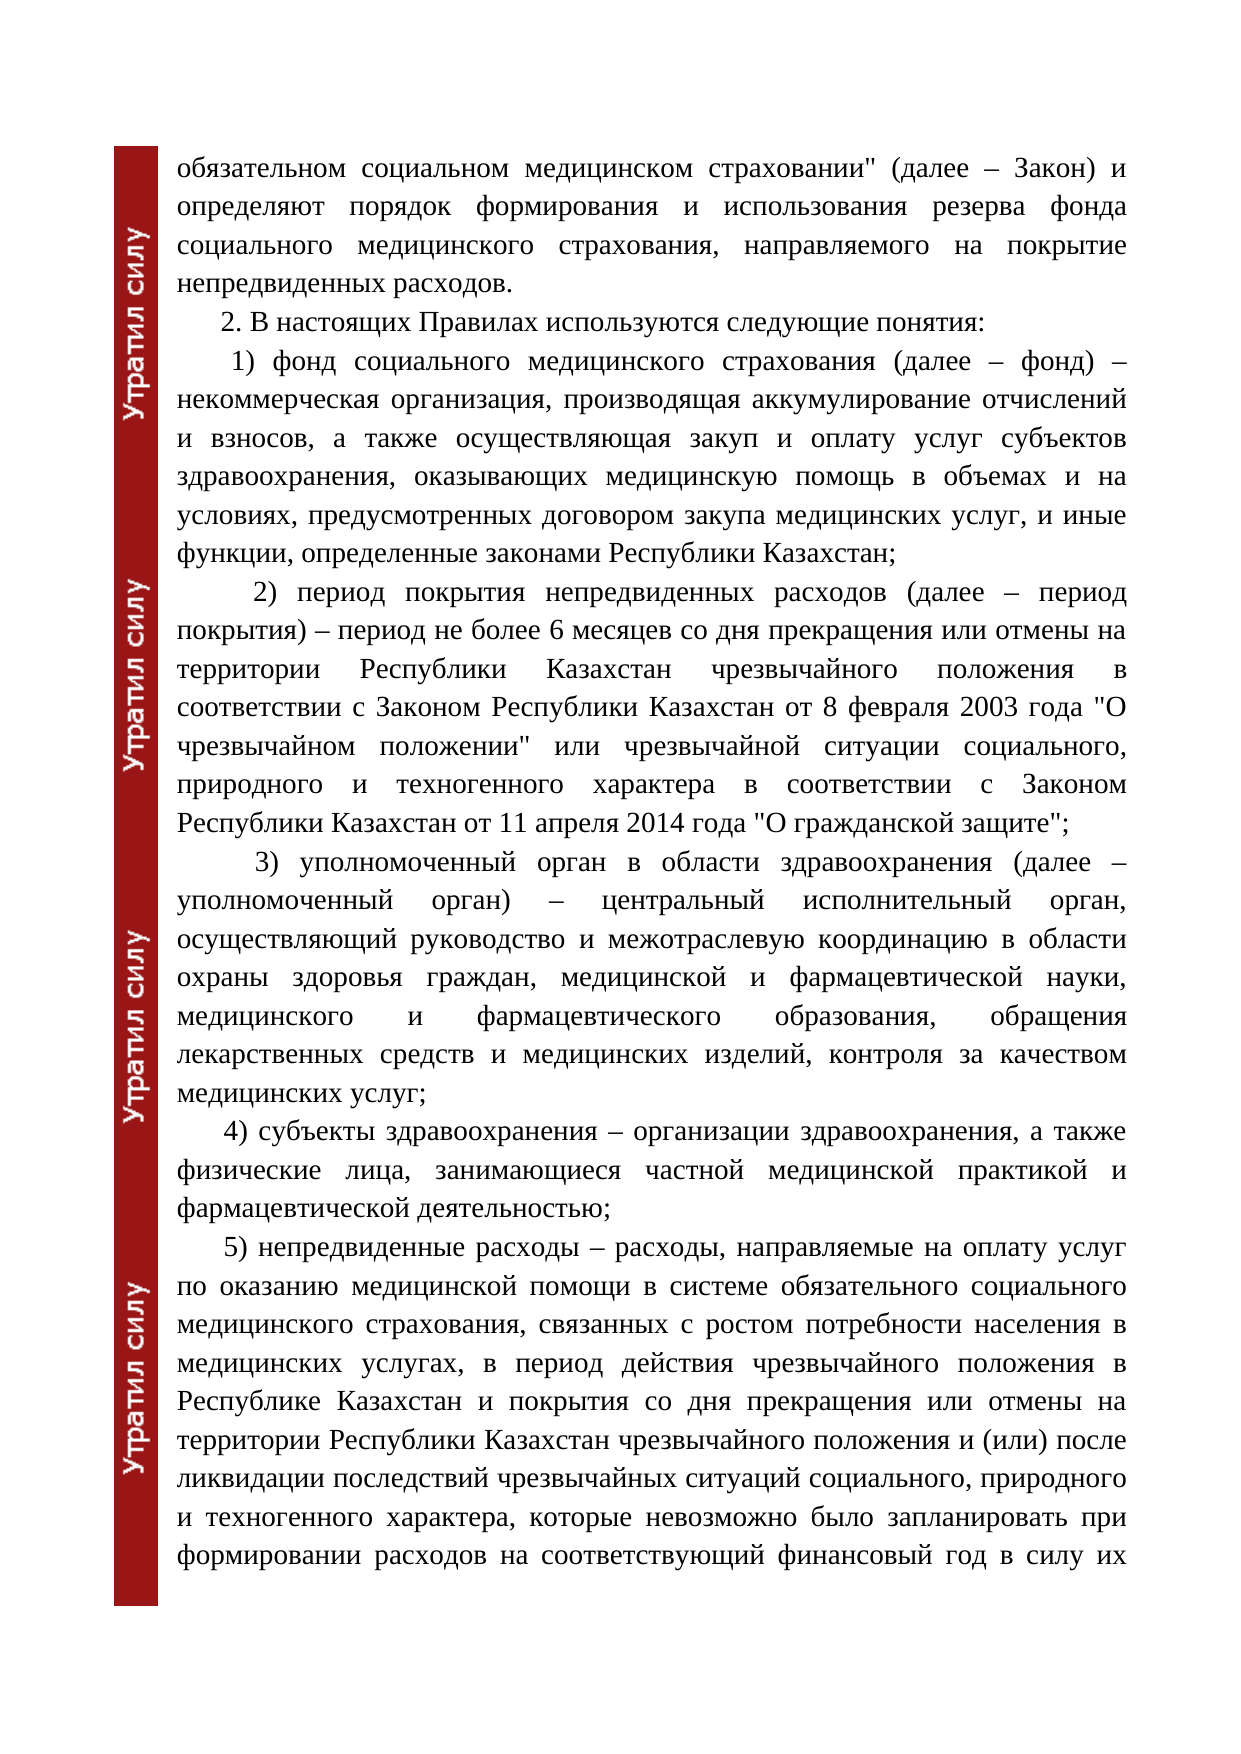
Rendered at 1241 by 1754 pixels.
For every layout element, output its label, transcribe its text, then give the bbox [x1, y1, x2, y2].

picture [114, 338, 158, 343]
text 2) период покрытия непредвиденных расходов (далее – период покрытия) – период не более 6 месяцев со дня прекращения или отмены на территории Республики Казахстан чрезвычайного положения в соответствии с Законом Республики Казахстан от 8 февраля 2003 года "О чрезвычайном положении" или чрезвычайной ситуации социального, природного и техногенного характера в соответствии с Законом Республики Казахстан от 11 апреля 2014 года "О гражданской защите"; [112, 574, 1128, 839]
picture [114, 1224, 158, 1229]
picture [114, 1571, 158, 1606]
text 1) фонд социального медицинского страхования (далее – фонд) – некоммерческая организация, производящая аккумулирование отчислений и взносов, а также осуществляющая закуп и оплату услуг субъектов здравоохранения, оказывающих медицинскую помощь в объемах и на условиях, предусмотренных договором закупа медицинских услуг, и иные функции, определенные законами Республики Казахстан; [112, 343, 1128, 569]
picture [114, 1108, 158, 1113]
picture [114, 146, 158, 150]
picture [114, 299, 158, 304]
text 3) уполномоченный орган в области здравоохранения (далее – уполномоченный орган) – центральный исполнительный орган, осуществляющий руководство и межотраслевую координацию в области охраны здоровья граждан, медицинской и фармацевтической науки, медицинского и фармацевтического образования, обращения лекарственных средств и медицинских изделий, контроля за качеством медицинских услуг; [112, 844, 1128, 1108]
picture [114, 839, 158, 844]
text 4) субъекты здравоохранения – организации здравоохранения, а также физические лица, занимающиеся частной медицинской практикой и фармацевтической деятельностью; [112, 1113, 1128, 1224]
picture [114, 569, 158, 574]
text 2. В настоящих Правилах используются следующие понятия: [112, 304, 1128, 338]
